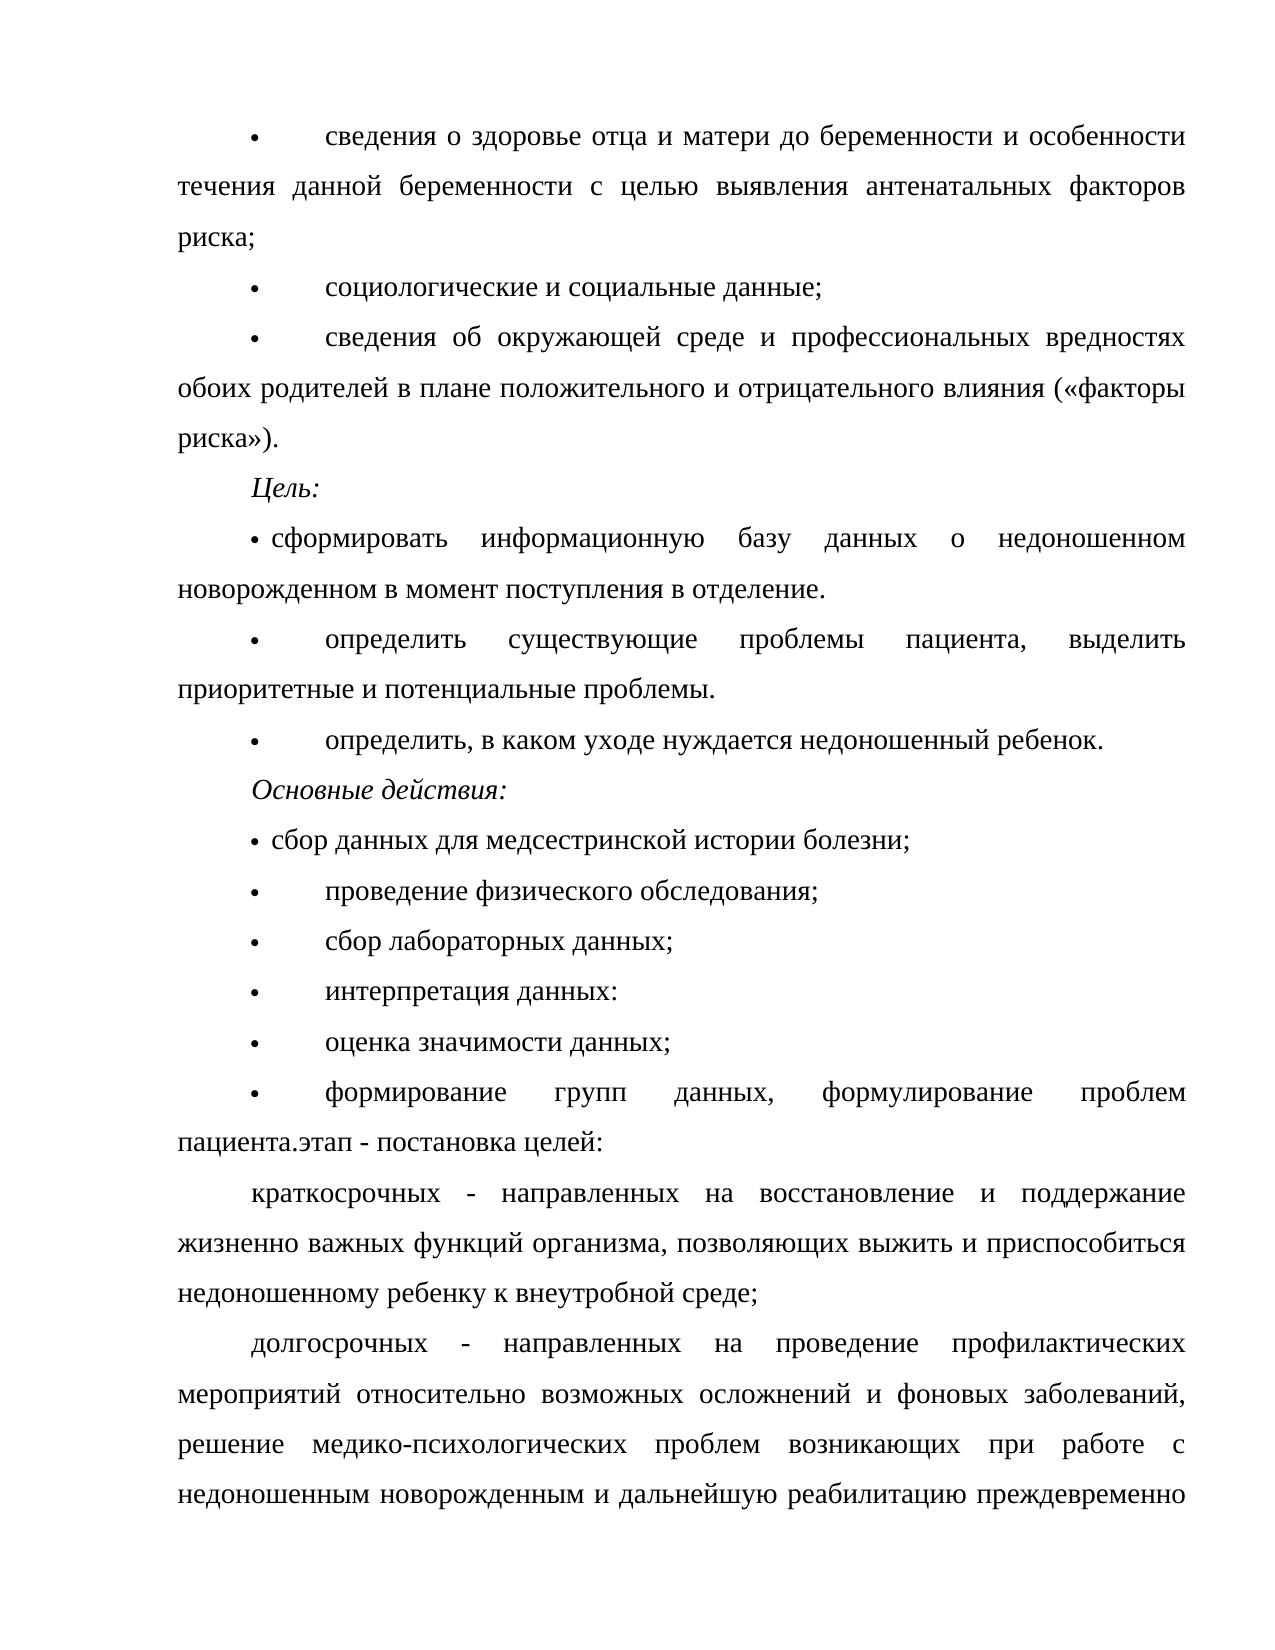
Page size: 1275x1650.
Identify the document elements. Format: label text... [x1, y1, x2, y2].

text · интерпретация данных: [177, 973, 1186, 1007]
text · оценка значимости данных; [177, 1024, 1186, 1057]
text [177, 1326, 1186, 1510]
text · определить, в каком уходе нуждается недоношенный ребенок. [177, 722, 1186, 755]
text · сведения об окружающей среде и профессиональных вредностях обоих родителей в плане положительного и отрицательного влияния («факторы риска»). [177, 319, 1186, 453]
text краткосрочных - направленных на восстановление и поддержание жизненно важных функций организма, позволяющих выжить и приспособиться недоношенному ребенку к внеутробной среде; [177, 1175, 1186, 1309]
text · сведения о здоровье отца и матери до беременности и особенности течения данной беременности с целью выявления антенатальных факторов риска; [177, 118, 1186, 252]
text Основные действия: [177, 772, 1186, 806]
text · социологические и социальные данные; [177, 269, 1186, 303]
text · проведение физического обследования; [177, 873, 1186, 906]
text · сформировать информационную базу данных о недоношенном новорожденном в момент поступления в отделение. [177, 521, 1186, 604]
text Цель: [177, 470, 1186, 504]
text · определить существующие проблемы пациента, выделить приоритетные и потенциальные проблемы. [177, 621, 1186, 705]
text · сбор лабораторных данных; [177, 923, 1186, 957]
text · сбор данных для медсестринской истории болезни; [177, 822, 1186, 856]
text · формирование групп данных, формулирование проблем пациента.этап - постановка целей: [177, 1074, 1186, 1158]
